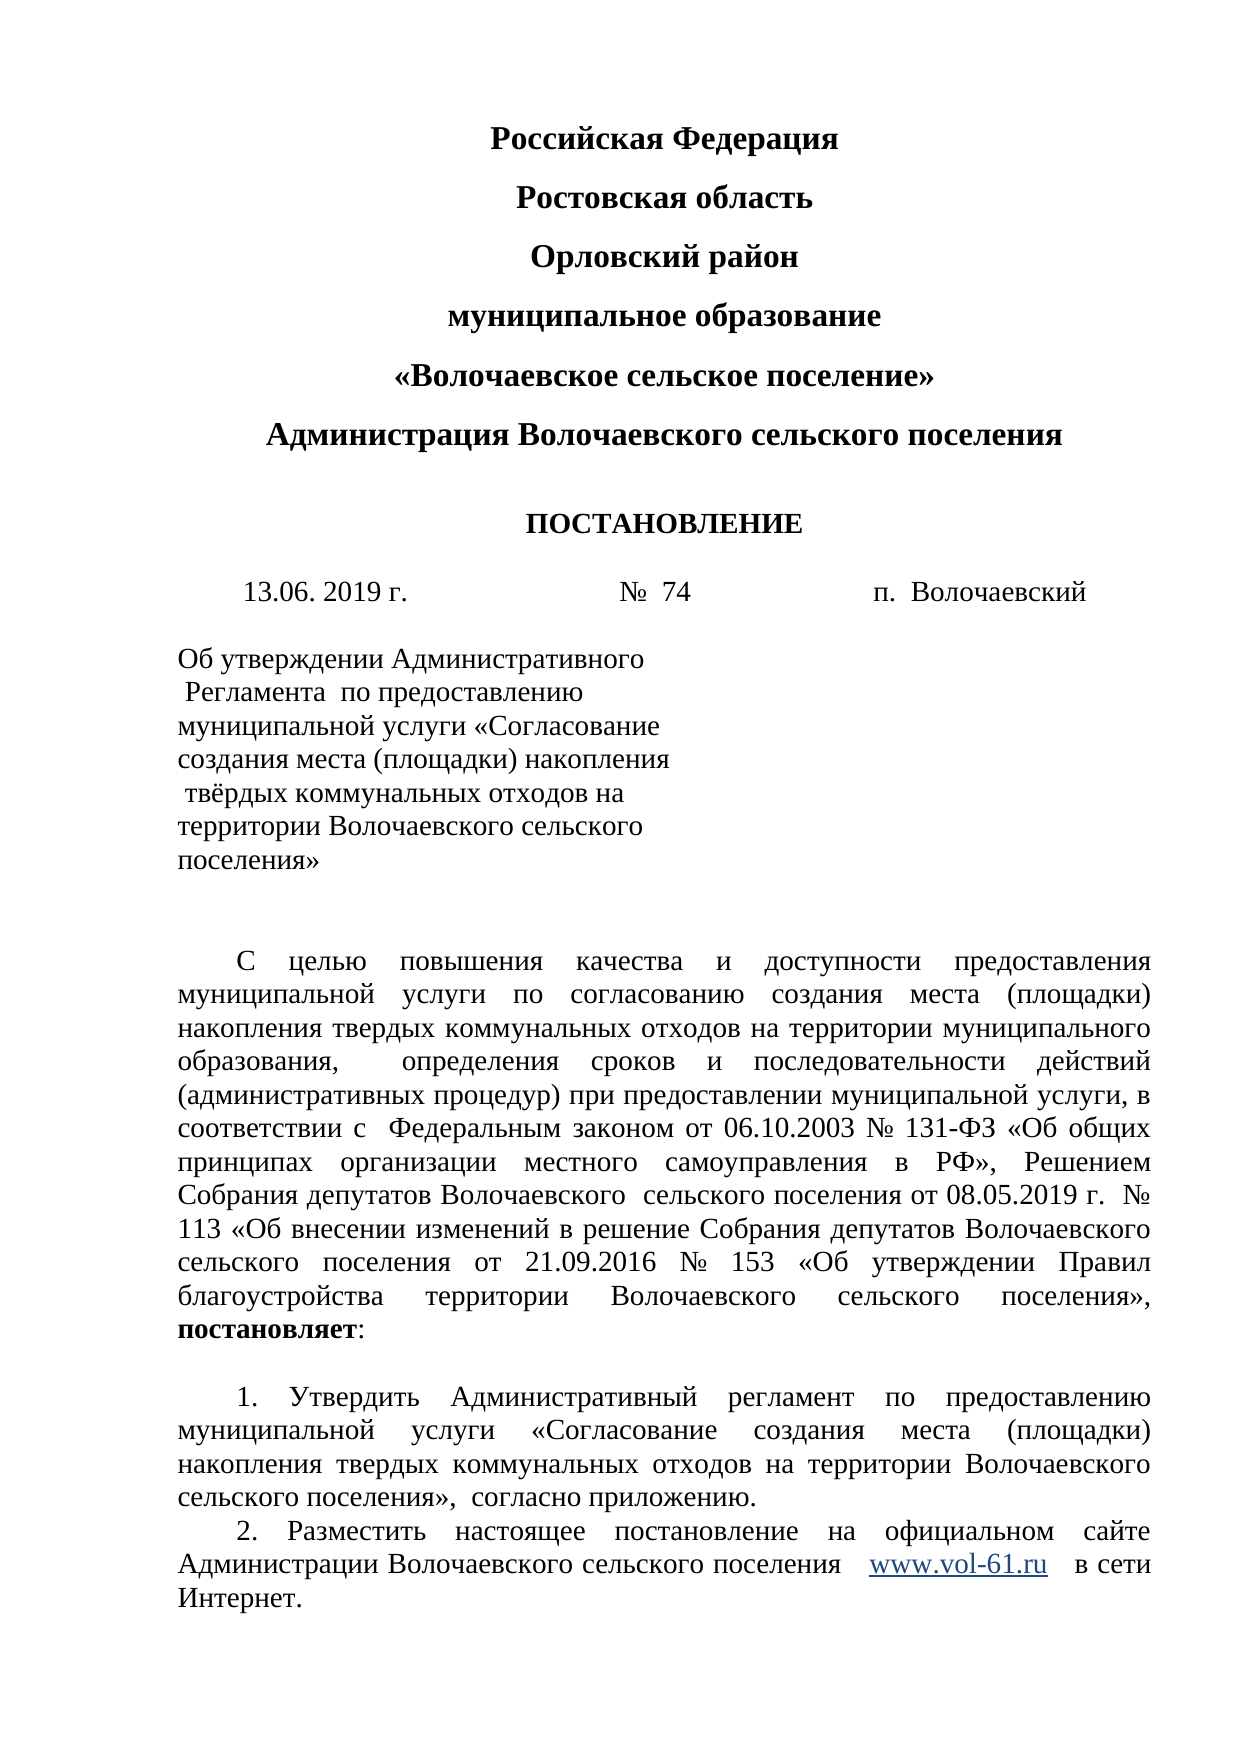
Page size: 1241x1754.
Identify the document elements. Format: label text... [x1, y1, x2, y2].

text Ростовская область [177, 177, 1152, 216]
text «Волочаевское сельское поселение» [177, 355, 1152, 393]
text С целью повышения качества и доступности предоставления муниципальной услуги по согласованию создания места (площадки) накопления твердых коммунальных отходов на территории муниципального образования, определения сроков и последовательности действий (административных процедур) при предоставлении муниципальной услуги, в соответствии с Федеральным законом от 06.10.2003 № 131-ФЗ «Об общих принципах организации местного самоуправления в РФ», Решением Собрания депутатов Волочаевского сельского поселения от 08.05.2019 г. № 113 «Об внесении изменений в решение Собрания депутатов Волочаевского сельского поселения от 21.09.2016 № 153 «Об утверждении Правил благоустройства территории Волочаевского сельского поселения», постановляет: [177, 943, 1152, 1345]
text ПОСТАНОВЛЕНИЕ [177, 507, 1152, 540]
text Орловский район [177, 236, 1152, 275]
text Администрация Волочаевского сельского поселения [177, 414, 1152, 452]
text муниципальное образование [177, 296, 1152, 334]
text Российская Федерация [177, 118, 1152, 156]
text 13.06. 2019 г. № 74 п. Волочаевский [177, 574, 1152, 607]
text 1. Утвердить Административный регламент по предоставлению муниципальной услуги «Согласование создания места (площадки) накопления твердых коммунальных отходов на территории Волочаевского сельского поселения», согласно приложению. [177, 1379, 1152, 1513]
text 2. Разместить настоящее постановление на официальном сайте Администрации Волочаевского сельского поселения www.vol-61.ru в сети Интернет. [177, 1513, 1152, 1613]
table_header Об утверждении Административного Регламента по предоставлению муниципальной услуги «Согласование создания места (площадки) накопления твёрдых коммунальных отходов на территории Волочаевского сельского поселения» [165, 641, 1176, 943]
